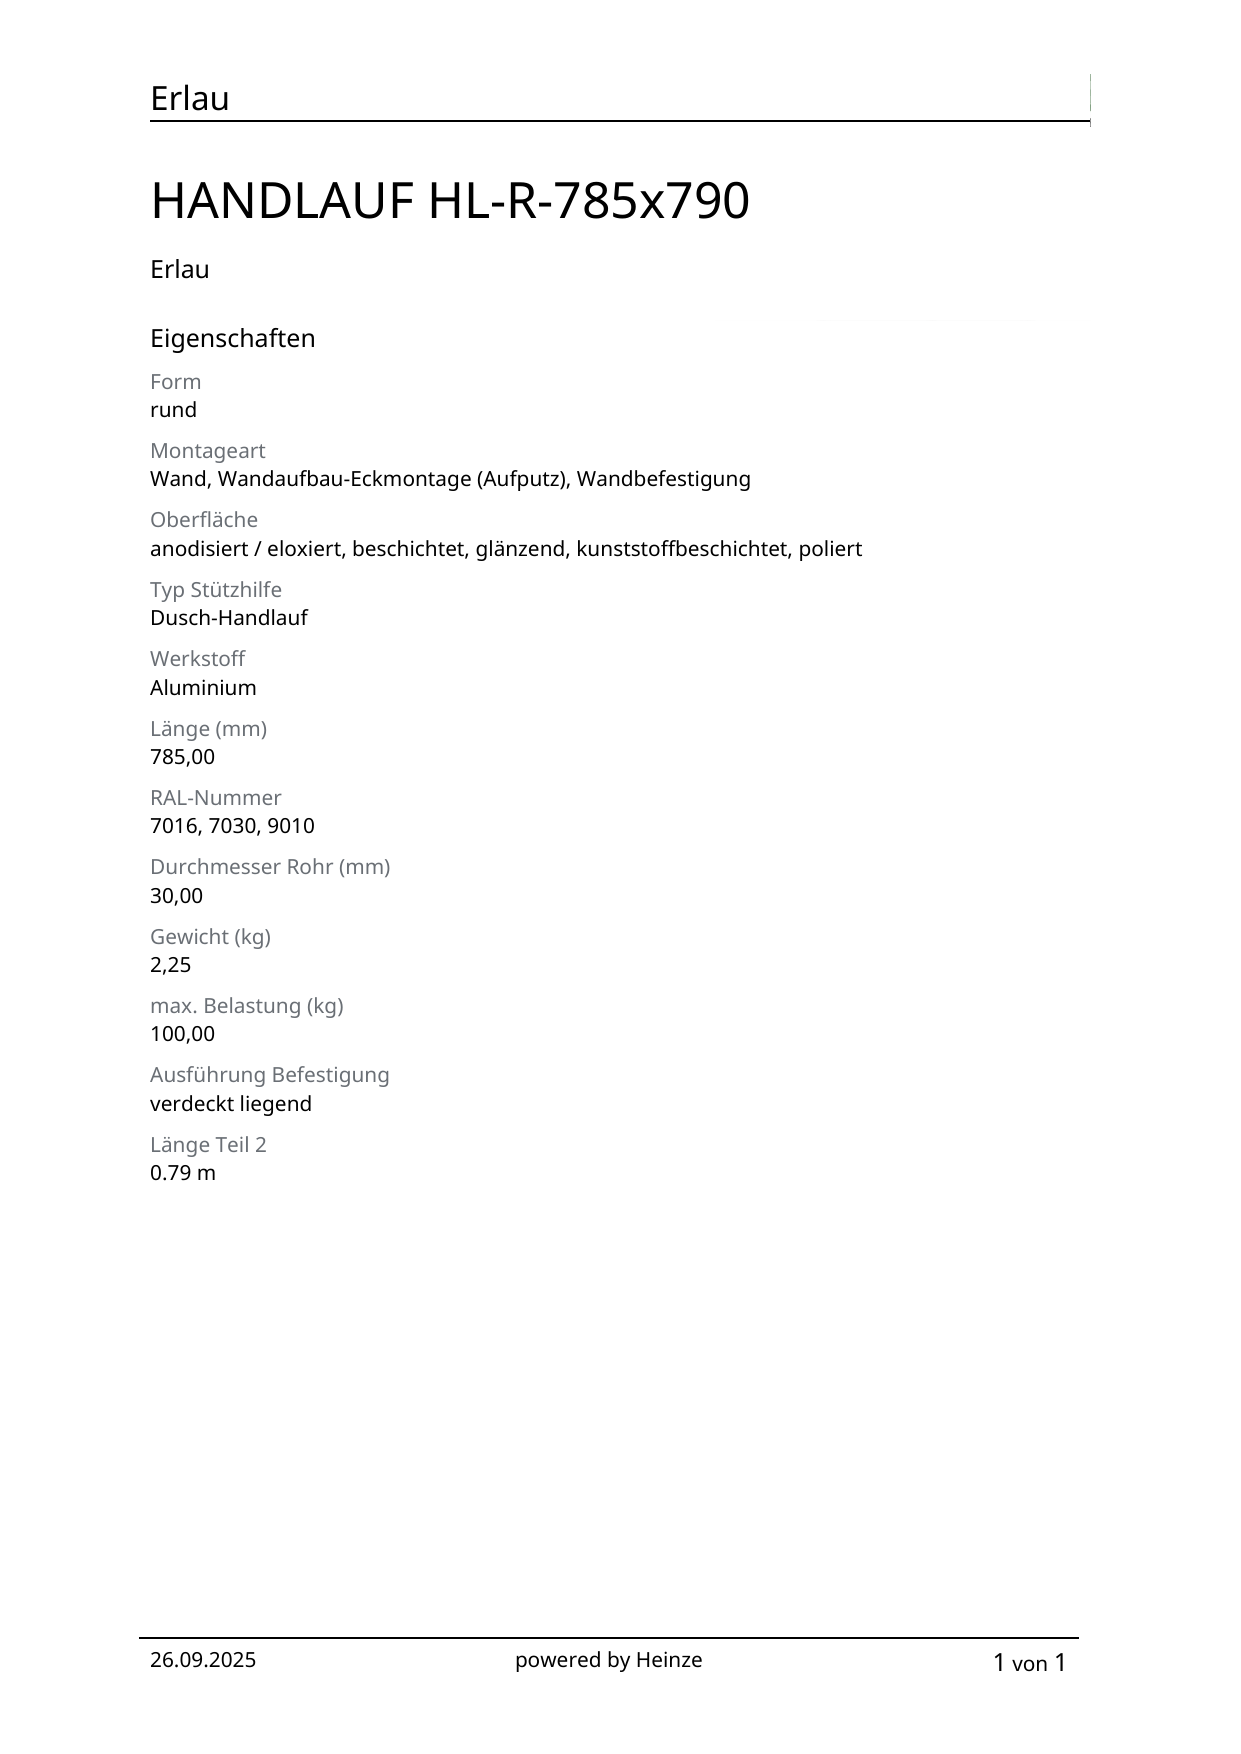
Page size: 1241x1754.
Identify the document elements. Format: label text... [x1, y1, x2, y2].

text RAL-Nummer [150, 783, 1090, 811]
text 785,00 [150, 742, 1090, 771]
text 0.79 m [150, 1158, 1090, 1187]
text Aluminium [150, 673, 1090, 701]
text Ausführung Befestigung [150, 1061, 1090, 1089]
text 30,00 [150, 881, 1090, 909]
text Länge (mm) [150, 714, 1090, 742]
text verdeckt liegend [150, 1089, 1090, 1117]
text Wand, Wandaufbau-Eckmontage (Aufputz), Wandbefestigung [150, 464, 1090, 493]
text HANDLAUF HL-R-785x790 [150, 165, 1090, 233]
text Werkstoff [150, 644, 1090, 673]
text Oberfläche [150, 506, 1090, 534]
text rund [150, 395, 1090, 424]
text Länge Teil 2 [150, 1130, 1090, 1158]
text Erlau [150, 252, 1090, 286]
text Form [150, 367, 1090, 395]
text Typ Stützhilfe [150, 575, 1090, 603]
text anodisiert / eloxiert, beschichtet, glänzend, kunststoffbeschichtet, poliert [150, 534, 1090, 562]
text Dusch-Handlauf [150, 603, 1090, 632]
text 7016, 7030, 9010 [150, 811, 1090, 840]
text Gewicht (kg) [150, 922, 1090, 950]
text Montageart [150, 436, 1090, 464]
text Durchmesser Rohr (mm) [150, 852, 1090, 881]
text Eigenschaften [150, 320, 1090, 354]
text 100,00 [150, 1019, 1090, 1048]
text max. Belastung (kg) [150, 991, 1090, 1019]
text 2,25 [150, 950, 1090, 979]
